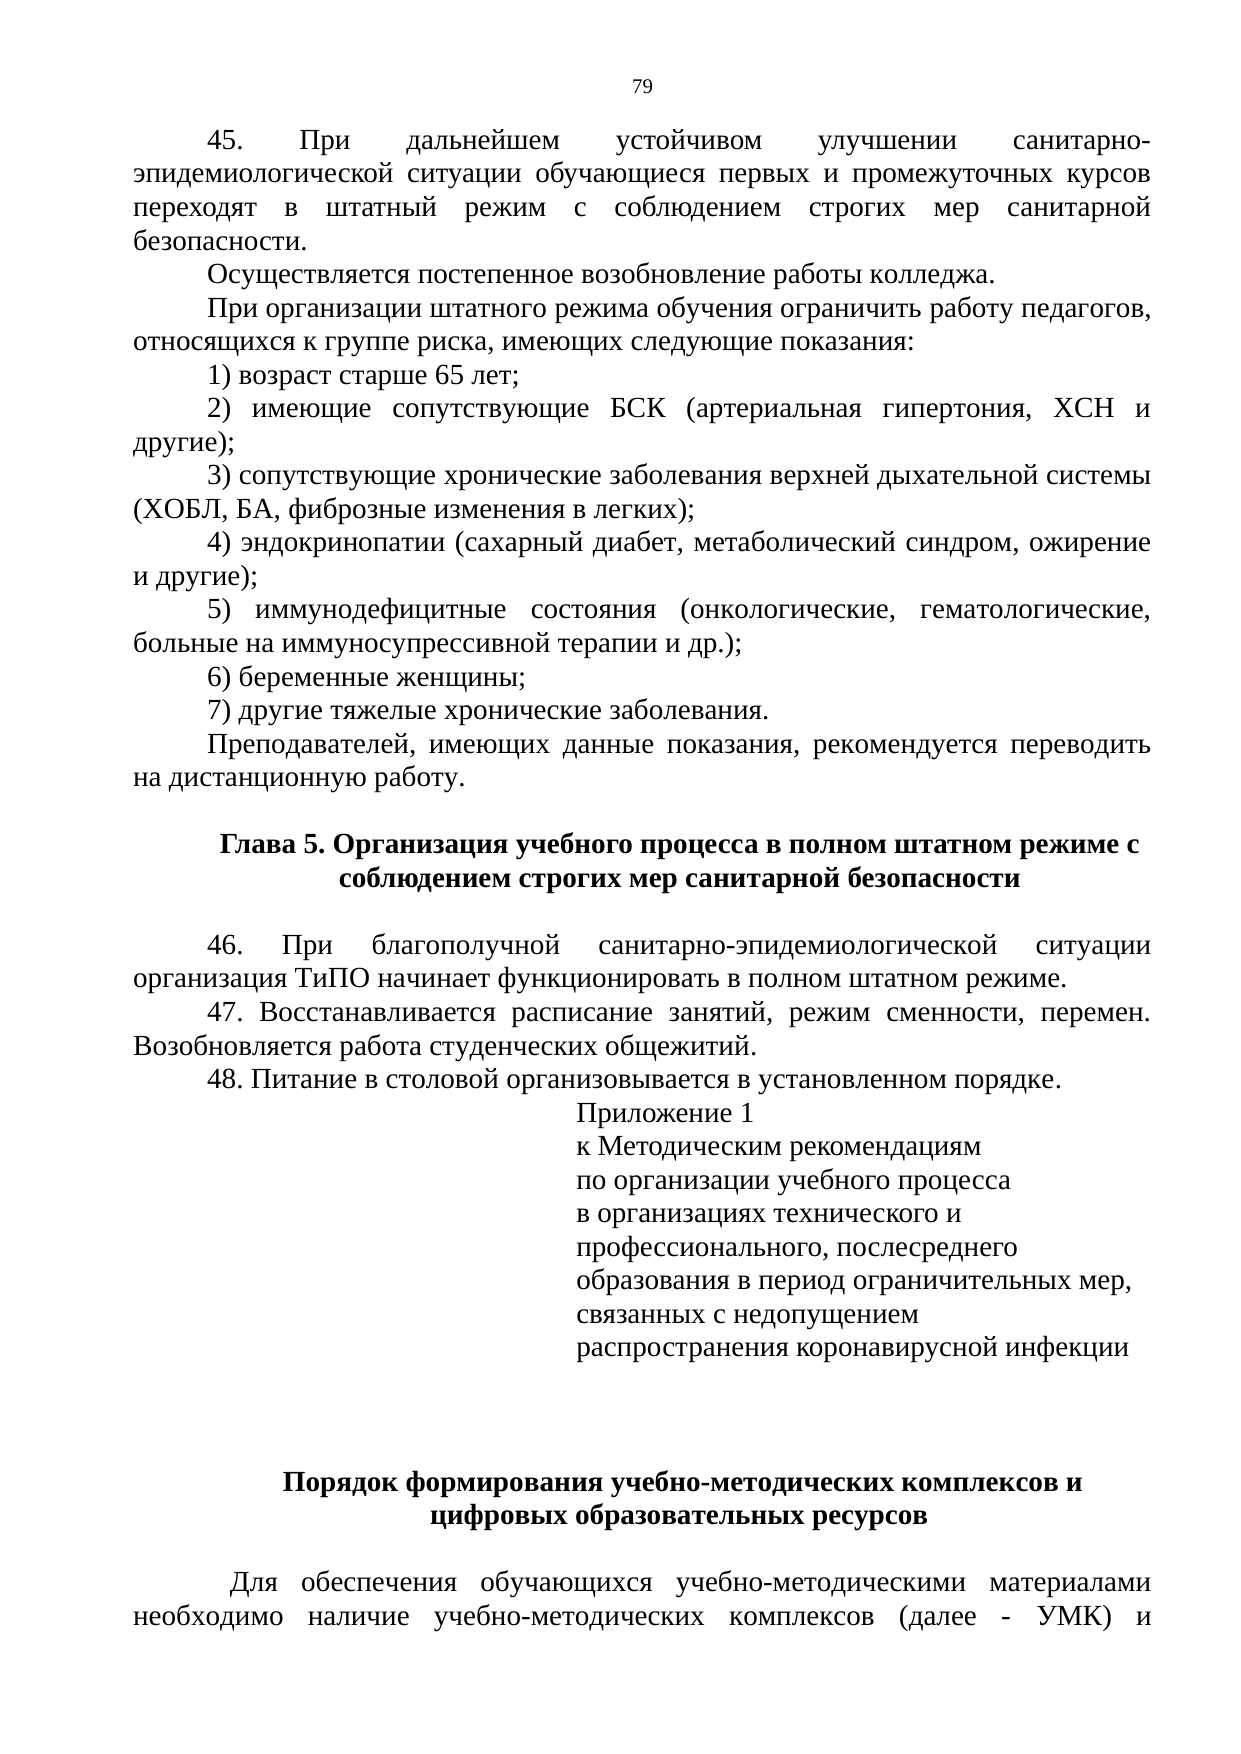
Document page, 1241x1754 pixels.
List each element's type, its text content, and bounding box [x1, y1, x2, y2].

text 48. Питание в столовой организовывается в установленном порядке. [133, 1061, 1152, 1095]
text 45. При дальнейшем устойчивом улучшении санитарно-эпидемиологической ситуации обучающиеся первых и промежуточных курсов переходят в штатный режим с соблюдением строгих мер санитарной безопасности. [133, 122, 1152, 256]
text Приложение 1 [162, 1095, 1152, 1128]
text Глава 5. Организация учебного процесса в полном штатном режиме с соблюдением строгих мер санитарной безопасности [208, 826, 1152, 893]
text образования в период ограничительных мер, [162, 1262, 1152, 1296]
text 1) возраст старше 65 лет; [133, 357, 1152, 390]
text к Методическим рекомендациям [162, 1128, 1152, 1162]
text 4) эндокринопатии (сахарный диабет, метаболический синдром, ожирение и другие); [133, 524, 1152, 592]
text Порядок формирования учебно-методических комплексов и цифровых образовательных ресурсов [207, 1464, 1152, 1531]
text При организации штатного режима обучения ограничить работу педагогов, относящихся к группе риска, имеющих следующие показания: [133, 290, 1152, 357]
text распространения коронавирусной инфекции [162, 1329, 1152, 1363]
text 46. При благополучной санитарно-эпидемиологической ситуации организация ТиПО начинает функционировать в полном штатном режиме. [133, 927, 1152, 994]
text 7) другие тяжелые хронические заболевания. [133, 692, 1152, 726]
text 6) беременные женщины; [133, 659, 1152, 692]
text 5) иммунодефицитные состояния (онкологические, гематологические, больные на иммуносупрессивной терапии и др.); [133, 592, 1152, 659]
text 2) имеющие сопутствующие БСК (артериальная гипертония, ХСН и другие); [133, 390, 1152, 457]
text Преподавателей, имеющих данные показания, рекомендуется переводить на дистанционную работу. [133, 726, 1152, 793]
text связанных с недопущением [162, 1296, 1152, 1329]
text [133, 1564, 1152, 1631]
text Осуществляется постепенное возобновление работы колледжа. [133, 256, 1152, 290]
text по организации учебного процесса [162, 1162, 1152, 1195]
text профессионального, послесреднего [162, 1229, 1152, 1262]
text 3) сопутствующие хронические заболевания верхней дыхательной системы (ХОБЛ, БА, фиброзные изменения в легких); [133, 457, 1152, 524]
text в организациях технического и [162, 1195, 1152, 1229]
text 47. Восстанавливается расписание занятий, режим сменности, перемен. Возобновляется работа студенческих общежитий. [133, 994, 1152, 1061]
